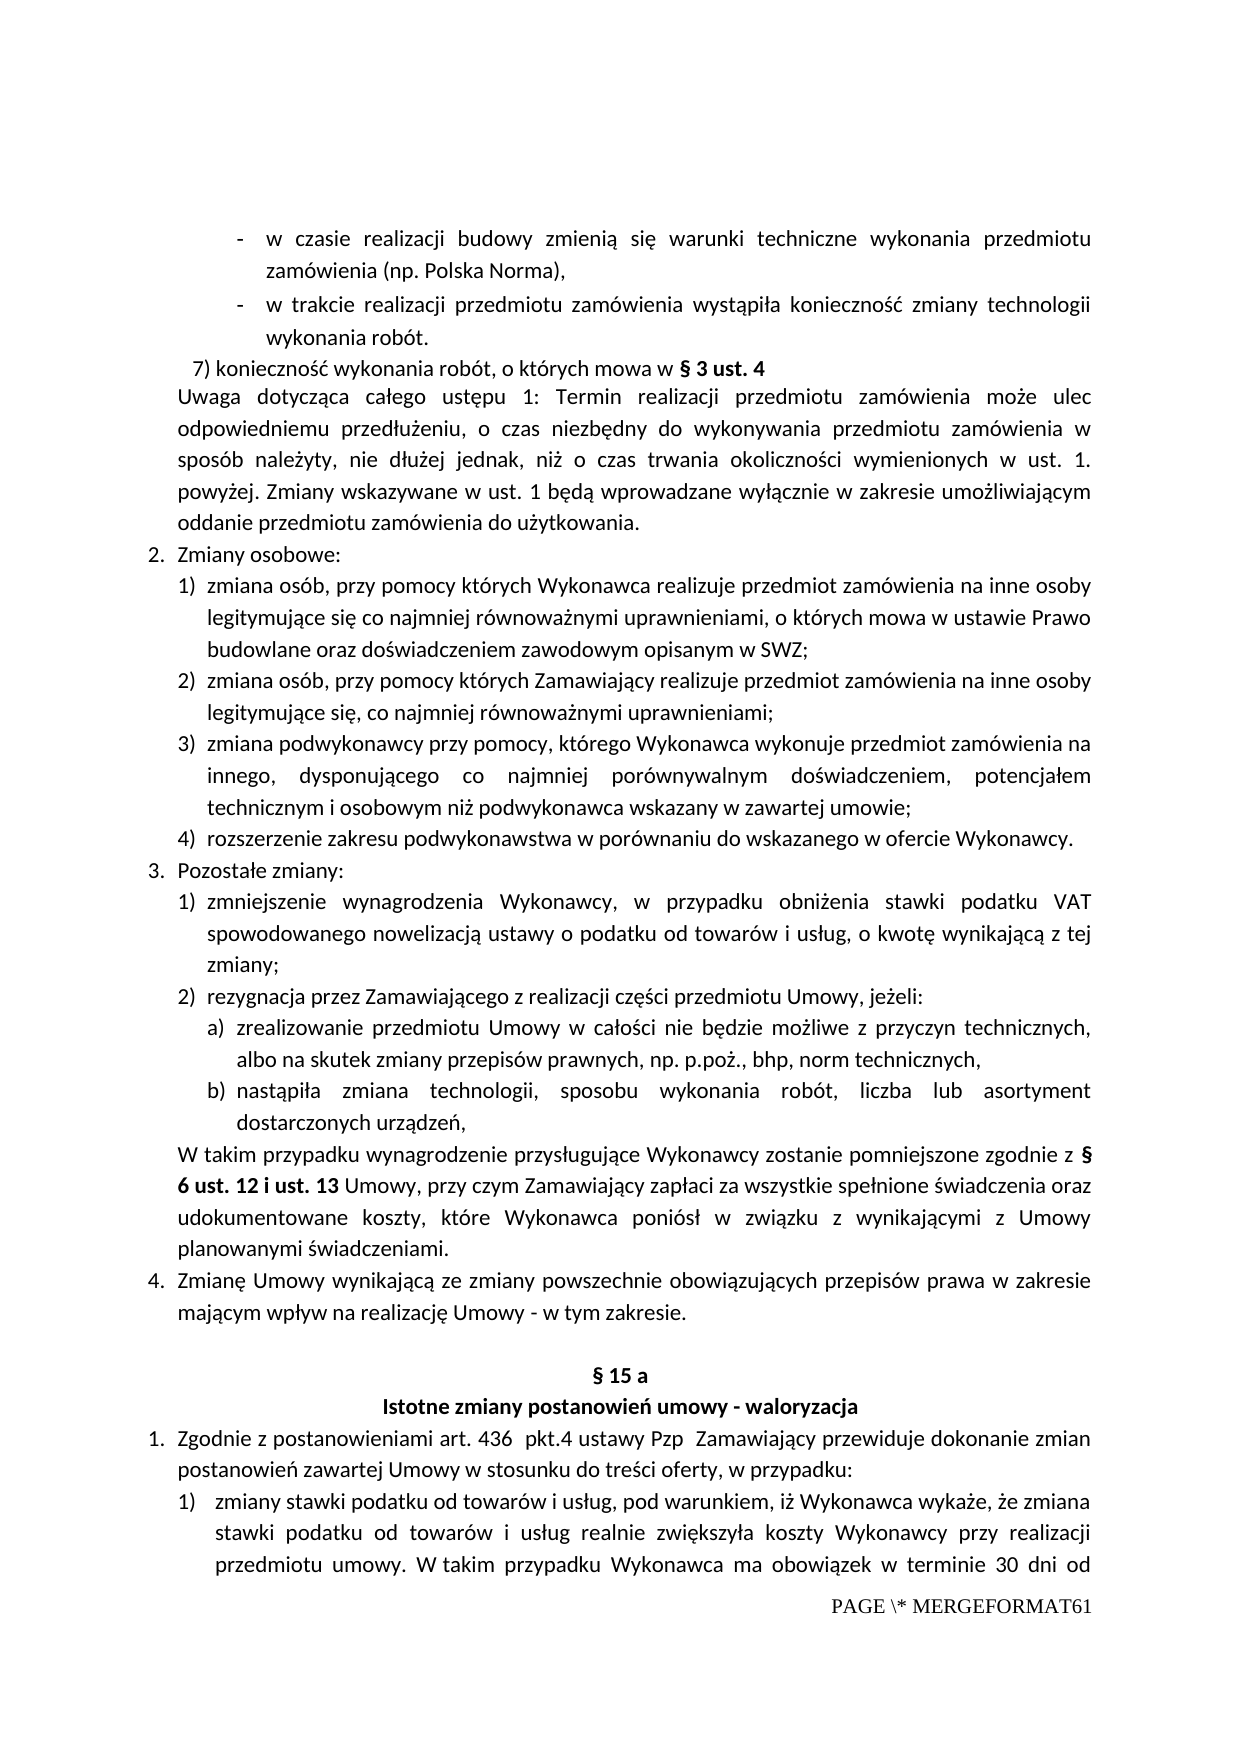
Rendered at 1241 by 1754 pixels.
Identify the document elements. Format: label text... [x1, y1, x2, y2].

text W takim przypadku wynagrodzenie przysługujące Wykonawcy zostanie pomniejszone zgodnie z § 6 ust. 12 i ust. 13 Umowy, przy czym Zamawiający zapłaci za wszystkie spełnione świadczenia oraz udokumentowane koszty, które Wykonawca poniósł w związku z wynikającymi z Umowy planowanymi świadczeniami. [177, 1140, 1092, 1262]
text Uwaga dotycząca całego ustępu 1: Termin realizacji przedmiotu zamówienia może ulec odpowiedniemu przedłużeniu, o czas niezbędny do wykonywania przedmiotu zamówienia w sposób należyty, nie dłużej jednak, niż o czas trwania okoliczności wymienionych w ust. 1. powyżej. Zmiany wskazywane w ust. 1 będą wprowadzane wyłącznie w zakresie umożliwiającym oddanie przedmiotu zamówienia do użytkowania. [177, 382, 1092, 537]
list zmniejszenie wynagrodzenia Wykonawcy, w przypadku obniżenia stawki podatku VAT spowodowanego nowelizacją ustawy o podatku od towarów i usług, o kwotę wynikającą z tej zmiany; [177, 887, 1092, 978]
list nastąpiła zmiana technologii, sposobu wykonania robót, liczba lub asortyment dostarczonych urządzeń, [207, 1077, 1092, 1136]
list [177, 1487, 1092, 1578]
text § 15 a [148, 1361, 1092, 1389]
list Zmianę Umowy wynikającą ze zmiany powszechnie obowiązujących przepisów prawa w zakresie mającym wpływ na realizację Umowy - w tym zakresie. [148, 1266, 1092, 1326]
text 7) konieczność wykonania robót, o których mowa w § 3 ust. 4 [192, 354, 1092, 382]
list w trakcie realizacji przedmiotu zamówienia wystąpiła konieczność zmiany technologii wykonania robót. [236, 288, 1092, 351]
list Zmiany osobowe: [148, 540, 1092, 568]
list rezygnacja przez Zamawiającego z realizacji części przedmiotu Umowy, jeżeli: [177, 982, 1092, 1010]
list zrealizowanie przedmiotu Umowy w całości nie będzie możliwe z przyczyn technicznych, albo na skutek zmiany przepisów prawnych, np. p.poż., bhp, norm technicznych, [207, 1013, 1092, 1073]
list w czasie realizacji budowy zmienią się warunki techniczne wykonania przedmiotu zamówienia (np. Polska Norma), [236, 222, 1092, 284]
text Istotne zmiany postanowień umowy - waloryzacja [148, 1392, 1092, 1420]
list zmiana osób, przy pomocy których Wykonawca realizuje przedmiot zamówienia na inne osoby legitymujące się co najmniej równoważnymi uprawnieniami, o których mowa w ustawie Prawo budowlane oraz doświadczeniem zawodowym opisanym w SWZ; [177, 572, 1092, 663]
list Pozostałe zmiany: [148, 856, 1092, 884]
list zmiana podwykonawcy przy pomocy, którego Wykonawca wykonuje przedmiot zamówienia na innego, dysponującego co najmniej porównywalnym doświadczeniem, potencjałem technicznym i osobowym niż podwykonawca wskazany w zawartej umowie; [177, 729, 1092, 821]
list rozszerzenie zakresu podwykonawstwa w porównaniu do wskazanego w ofercie Wykonawcy. [177, 824, 1092, 852]
list Zgodnie z postanowieniami art. 436 pkt.4 ustawy Pzp Zamawiający przewiduje dokonanie zmian postanowień zawartej Umowy w stosunku do treści oferty, w przypadku: [148, 1424, 1092, 1483]
list zmiana osób, przy pomocy których Zamawiający realizuje przedmiot zamówienia na inne osoby legitymujące się, co najmniej równoważnymi uprawnieniami; [177, 666, 1092, 726]
